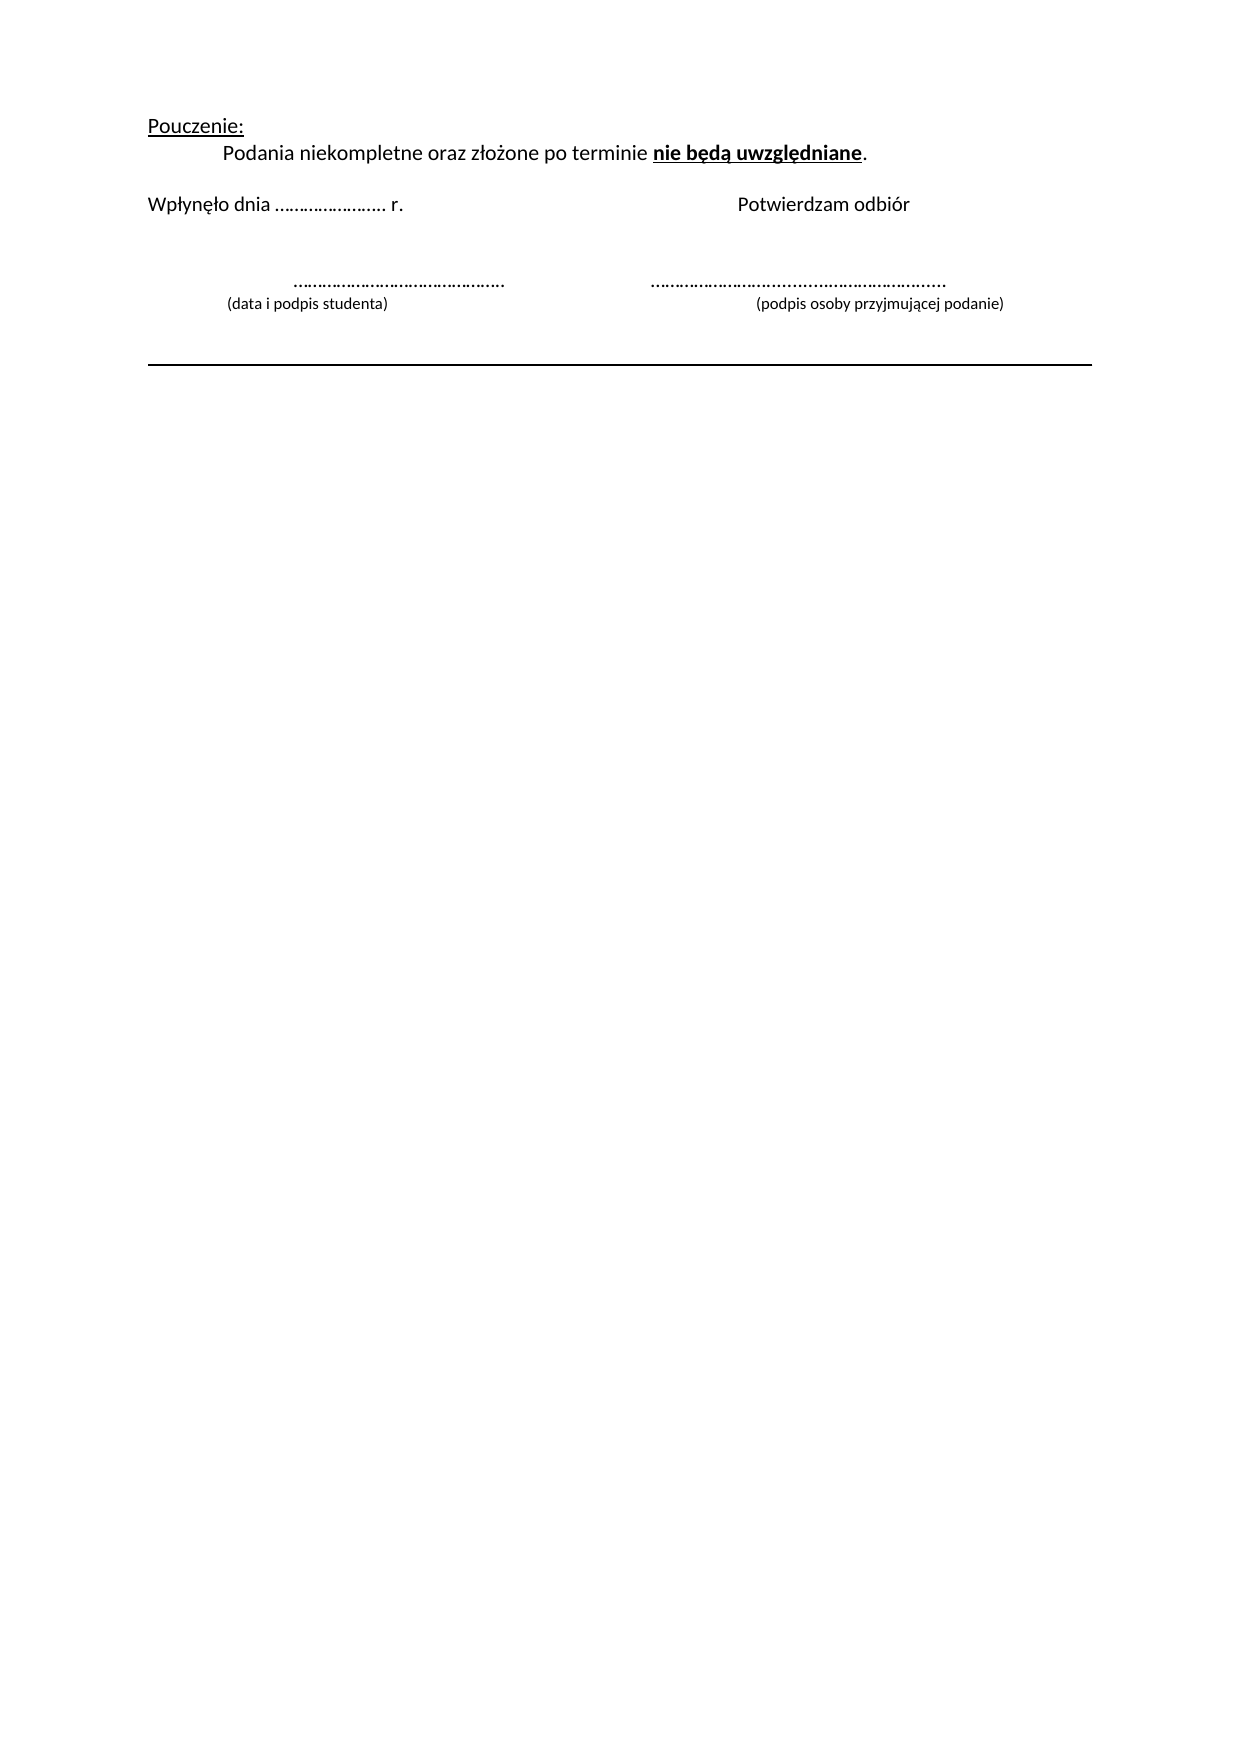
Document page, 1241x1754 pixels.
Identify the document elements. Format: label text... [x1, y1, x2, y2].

text Pouczenie: [148, 112, 1092, 139]
text …………………………………….. ……………………............………………...... [148, 267, 1092, 293]
text Podania niekompletne oraz złożone po terminie nie będą uwzględniane. [223, 139, 1092, 166]
text (data i podpis studenta) (podpis osoby przyjmującej podanie) [148, 293, 1092, 313]
text Wpłynęło dnia ………………….. r. Potwierdzam odbiór [148, 191, 1092, 217]
